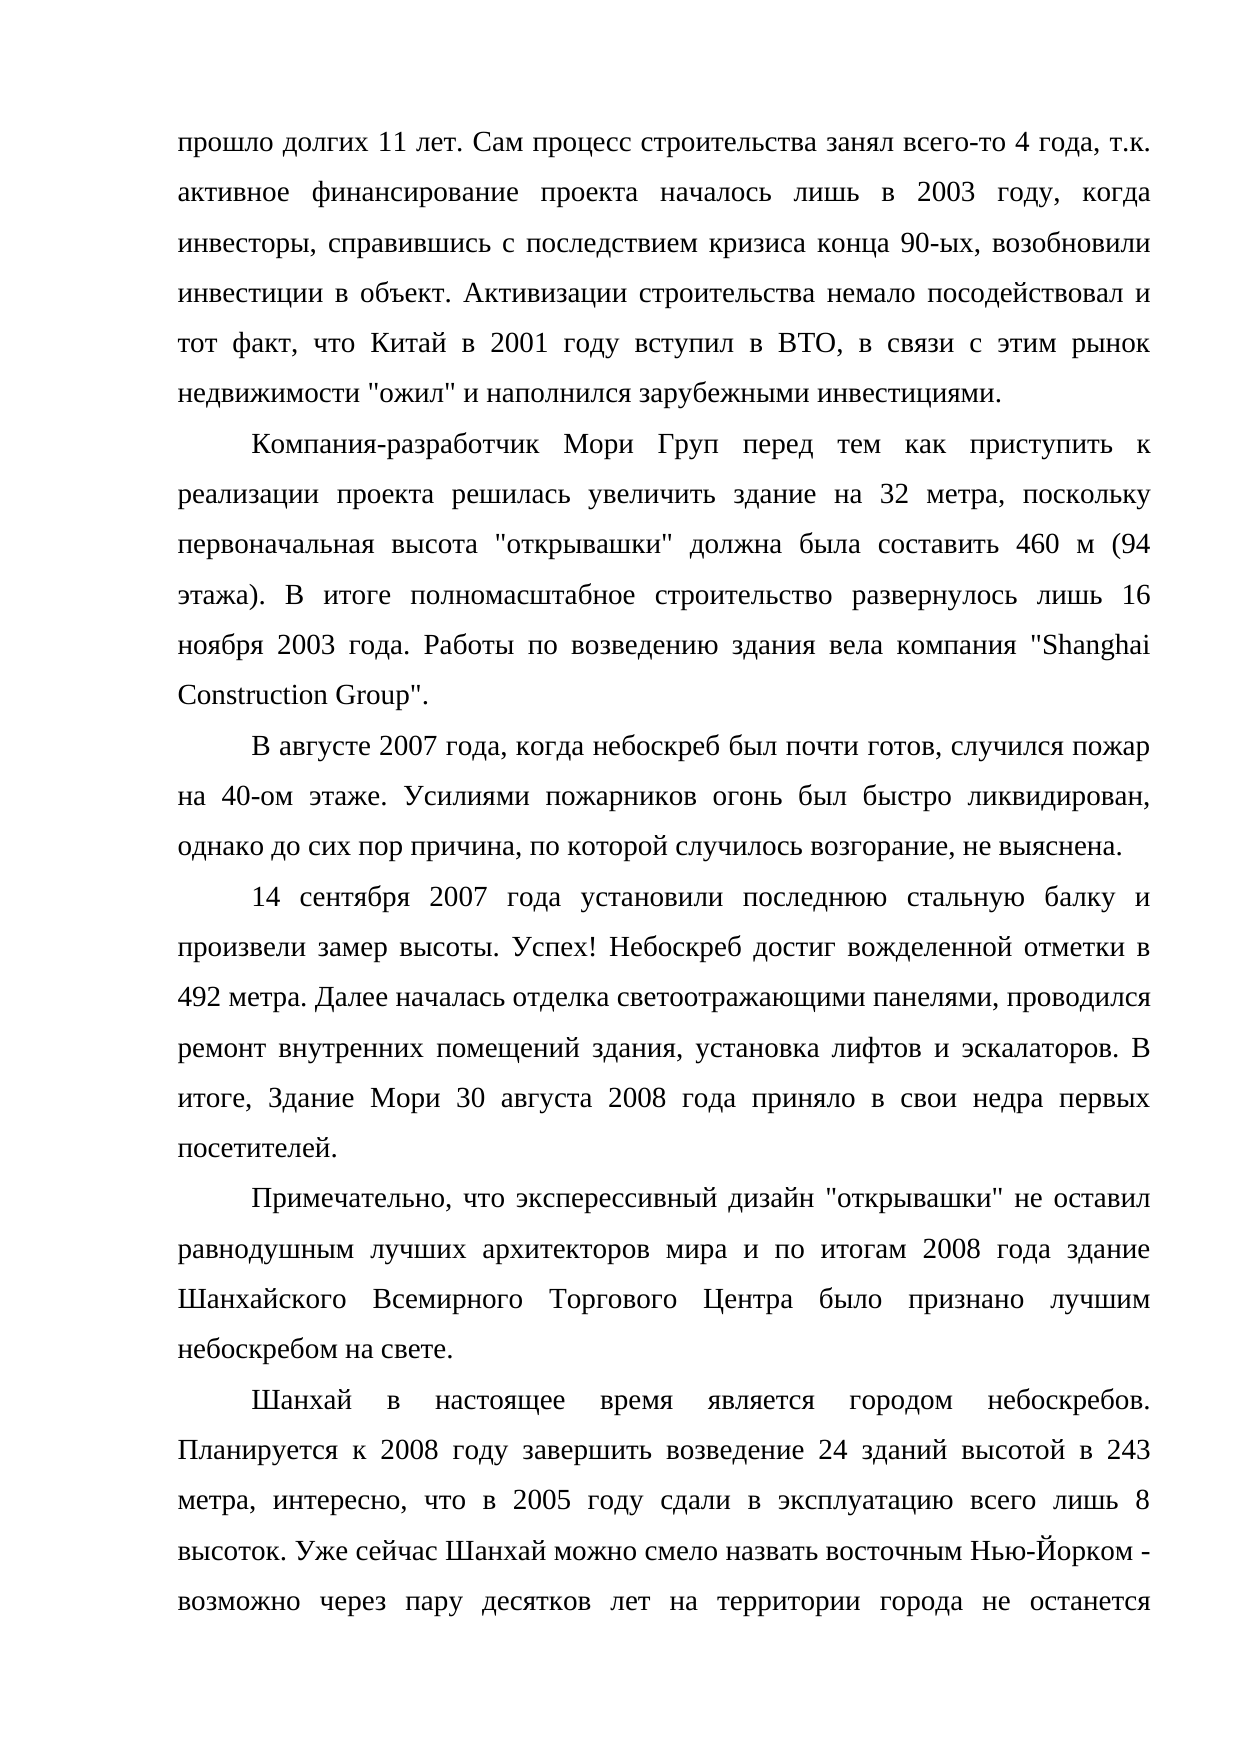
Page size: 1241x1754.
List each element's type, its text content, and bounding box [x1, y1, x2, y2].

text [177, 124, 1152, 409]
text Компания-разработчик Мори Груп перед тем как приступить к реализации проекта решилась увеличить здание на 32 метра, поскольку первоначальная высота "открывашки" должна была составить 460 м (94 этажа). В итоге полномасштабное строительство развернулось лишь 16 ноября 2003 года. Работы по возведению здания вела компания "Shanghai Construction Group". [177, 426, 1152, 711]
text 14 сентября 2007 года установили последнюю стальную балку и произвели замер высоты. Успех! Небоскреб достиг вожделенной отметки в 492 метра. Далее началась отделка светоотражающими панелями, проводился ремонт внутренних помещений здания, установка лифтов и эскалаторов. В итоге, Здание Мори 30 августа 2008 года приняло в свои недра первых посетителей. [177, 879, 1152, 1164]
text В августе 2007 года, когда небоскреб был почти готов, случился пожар на 40-ом этаже. Усилиями пожарников огонь был быстро ликвидирован, однако до сих пор причина, по которой случилось возгорание, не выяснена. [177, 728, 1152, 862]
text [177, 1382, 1152, 1617]
text Примечательно, что эксперессивный дизайн "открывашки" не оставил равнодушным лучших архитекторов мира и по итогам 2008 года здание Шанхайского Всемирного Торгового Центра было признано лучшим небоскребом на свете. [177, 1181, 1152, 1365]
